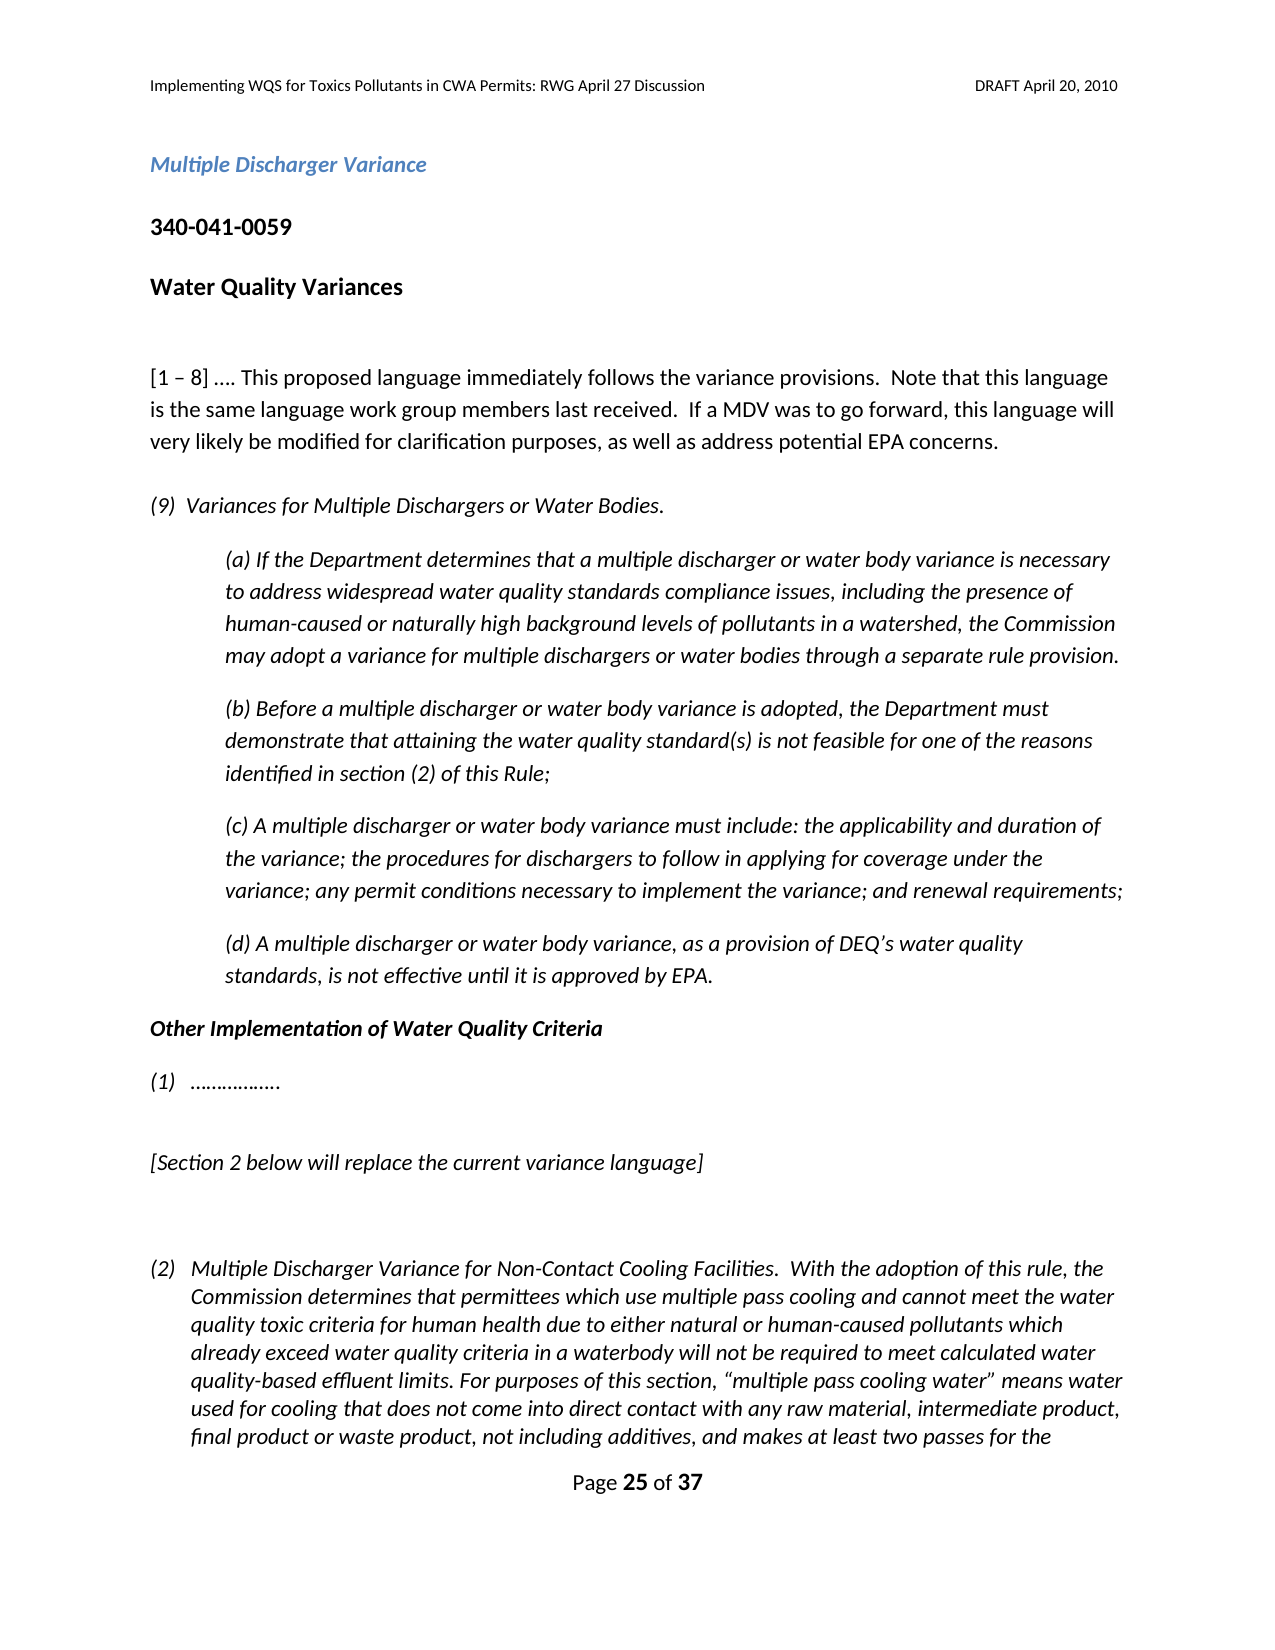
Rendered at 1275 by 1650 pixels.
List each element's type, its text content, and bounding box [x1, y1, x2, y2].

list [150, 1254, 1125, 1451]
text (b) Before a multiple discharger or water body variance is adopted, the Department must demonstrate that attaining the water quality standard(s) is not feasible for one of the reasons identified in section (2) of this Rule; [225, 694, 1125, 787]
list …………….. [150, 1067, 1125, 1095]
text (c) A multiple discharger or water body variance must include: the applicability and duration of the variance; the procedures for dischargers to follow in applying for coverage under the variance; any permit conditions necessary to implement the variance; and renewal requirements; [225, 812, 1125, 904]
text 340-041-0059 [150, 211, 1125, 242]
text Water Quality Variances [150, 271, 1125, 302]
text [Section 2 below will replace the current variance language] [150, 1148, 1125, 1176]
text [1 – 8] …. This proposed language immediately follows the variance provisions. Note that this language is the same language work group members last received. If a MDV was to go forward, this language will very likely be modified for clarification purposes, as well as address potential EPA concerns. [150, 363, 1125, 455]
text Other Implementation of Water Quality Criteria [150, 1014, 1125, 1042]
text (a) If the Department determines that a multiple discharger or water body variance is necessary to address widespread water quality standards compliance issues, including the presence of human-caused or naturally high background levels of pollutants in a watershed, the Commission may adopt a variance for multiple dischargers or water bodies through a separate rule provision. [225, 545, 1125, 669]
text Multiple Discharger Variance [150, 150, 1125, 178]
text (d) A multiple discharger or water body variance, as a provision of DEQ’s water quality standards, is not effective until it is approved by EPA. [225, 929, 1125, 989]
text (9) Variances for Multiple Dischargers or Water Bodies. [150, 492, 1125, 520]
